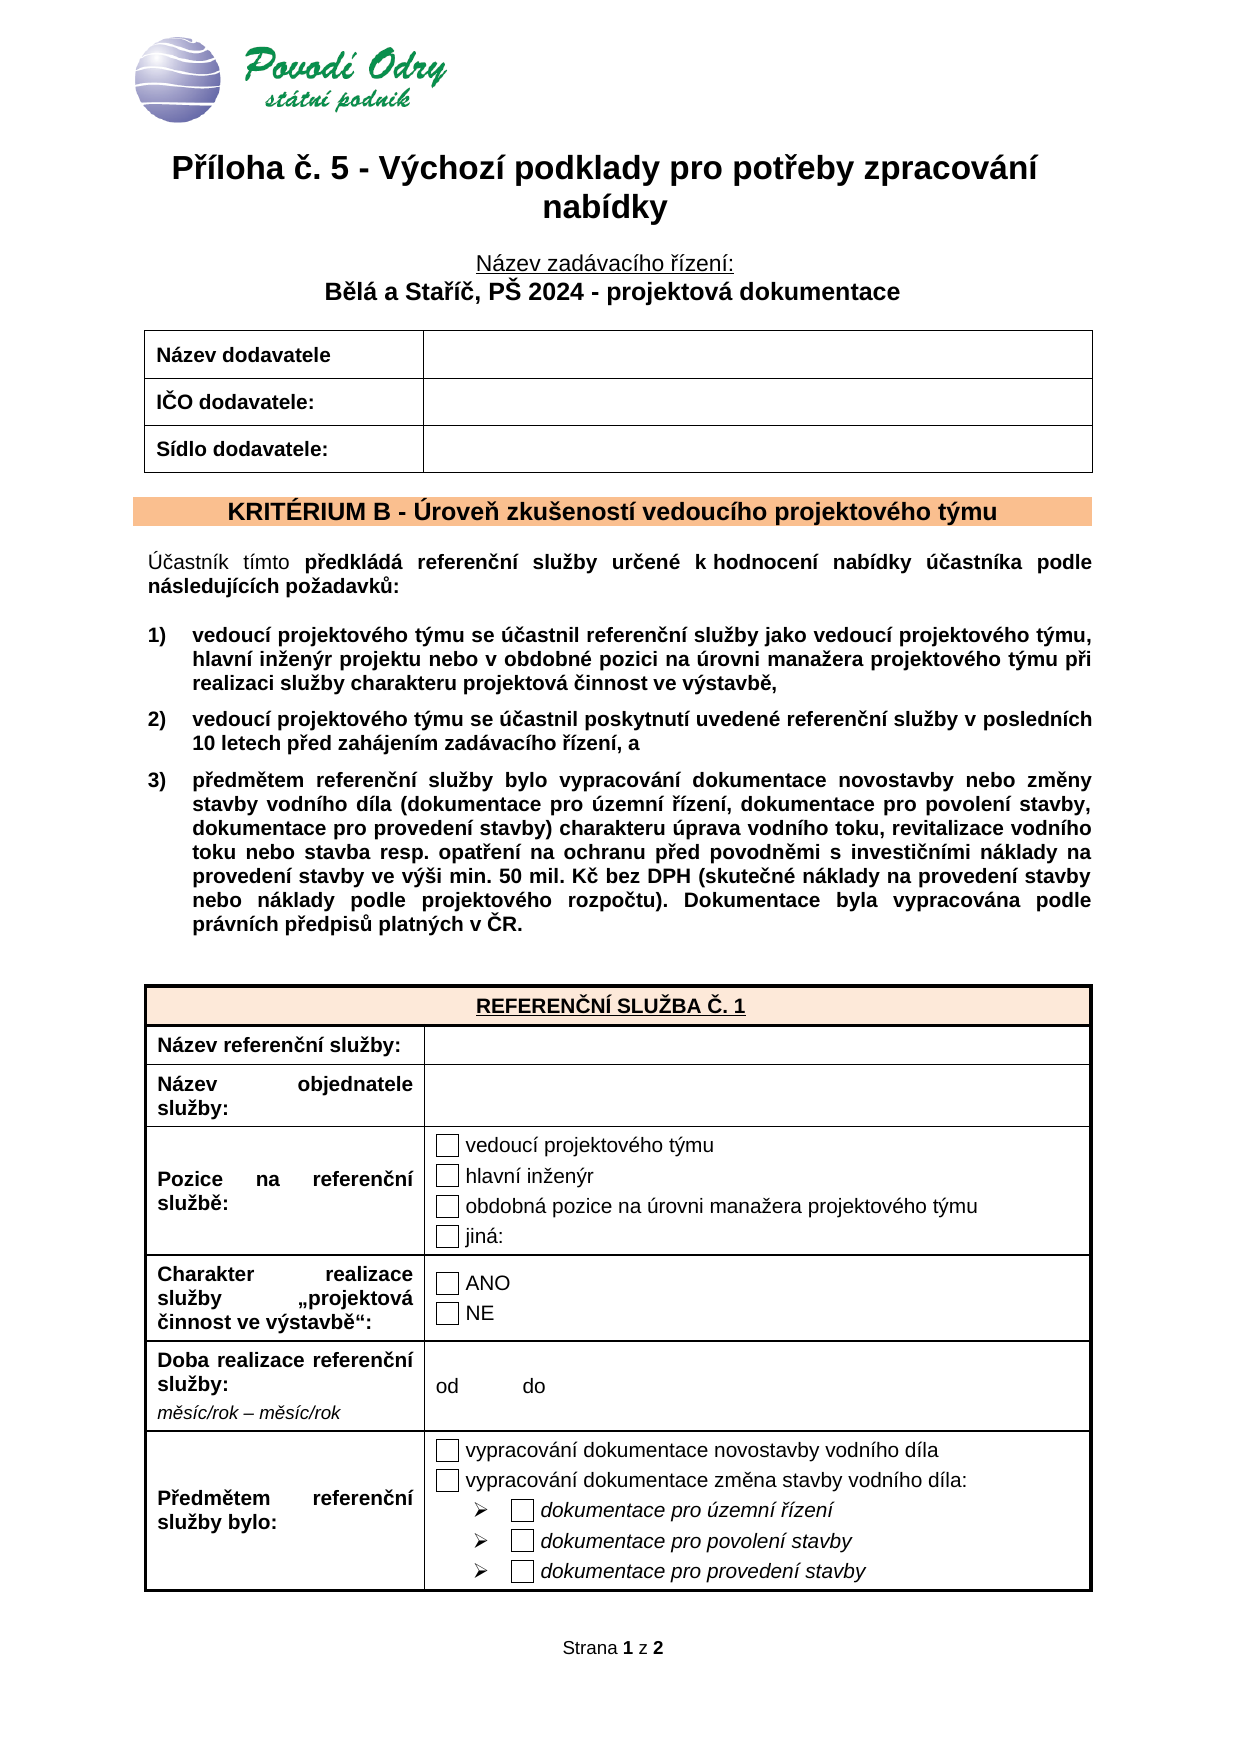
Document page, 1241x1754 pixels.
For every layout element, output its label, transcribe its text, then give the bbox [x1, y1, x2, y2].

table_cell Sídlo dodavatele: [145, 426, 423, 472]
table_cell Pozice na referenční službě: [147, 1127, 424, 1254]
table_cell [425, 1027, 1089, 1063]
table_cell [424, 379, 1092, 425]
table_cell IČO dodavatele: [145, 379, 423, 425]
picture [132, 36, 450, 123]
table_header [424, 331, 1092, 378]
table_header REFERENČNÍ SLUŽBA Č. 1 [147, 988, 1089, 1024]
text Účastník tímto předkládá referenční služby určené k hodnocení nabídky účastníka podle následujících požadavků: [148, 550, 1092, 598]
table_header Název dodavatele [145, 331, 423, 378]
table_cell ANO NE [425, 1256, 1089, 1340]
table_cell Charakter realizace služby „projektová činnost ve výstavbě“: [147, 1256, 424, 1340]
list vedoucí projektového týmu se účastnil poskytnutí uvedené referenční služby v posledních 10 letech před zahájením zadávacího řízení, a [148, 707, 1092, 755]
table_cell Název objednatele služby: [147, 1065, 424, 1126]
table_cell Doba realizace referenční služby: měsíc/rok – měsíc/rok [147, 1342, 424, 1430]
table_cell vedoucí projektového týmu hlavní inženýr obdobná pozice na úrovni manažera projektového týmu jiná: [425, 1127, 1089, 1254]
table_cell Předmětem referenční služby bylo: [147, 1432, 424, 1589]
table_cell vypracování dokumentace novostavby vodního díla vypracování dokumentace změna stavby vodního díla: dokumentace pro územní řízení dokumentace pro povolení stavby dokumentace pro provedení stavby [425, 1432, 1089, 1589]
table_cell [424, 426, 1092, 472]
text Název zadávacího řízení: [133, 250, 1077, 277]
list předmětem referenční služby bylo vypracování dokumentace novostavby nebo změny stavby vodního díla (dokumentace pro územní řízení, dokumentace pro povolení stavby, dokumentace pro provedení stavby) charakteru úprava vodního toku, revitalizace vodního toku nebo stavba resp. opatření na ochranu před povodněmi s investičními náklady na provedení stavby ve výši min. 50 mil. Kč bez DPH (skutečné náklady na provedení stavby nebo náklady podle projektového rozpočtu). Dokumentace byla vypracována podle právních předpisů platných v ČR. [148, 768, 1092, 935]
list vedoucí projektového týmu se účastnil referenční služby jako vedoucí projektového týmu, hlavní inženýr projektu nebo v obdobné pozici na úrovni manažera projektového týmu při realizaci služby charakteru projektová činnost ve výstavbě, [148, 623, 1092, 695]
table_cell Název referenční služby: [147, 1027, 424, 1063]
text Příloha č. 5 - Výchozí podklady pro potřeby zpracování nabídky [133, 148, 1077, 225]
text KRITÉRIUM B - Úroveň zkušeností vedoucího projektového týmu [133, 497, 1092, 526]
text Bělá a Staříč, PŠ 2024 - projektová dokumentace [133, 277, 1092, 305]
table_cell od do [425, 1342, 1089, 1430]
table_cell [425, 1065, 1089, 1126]
